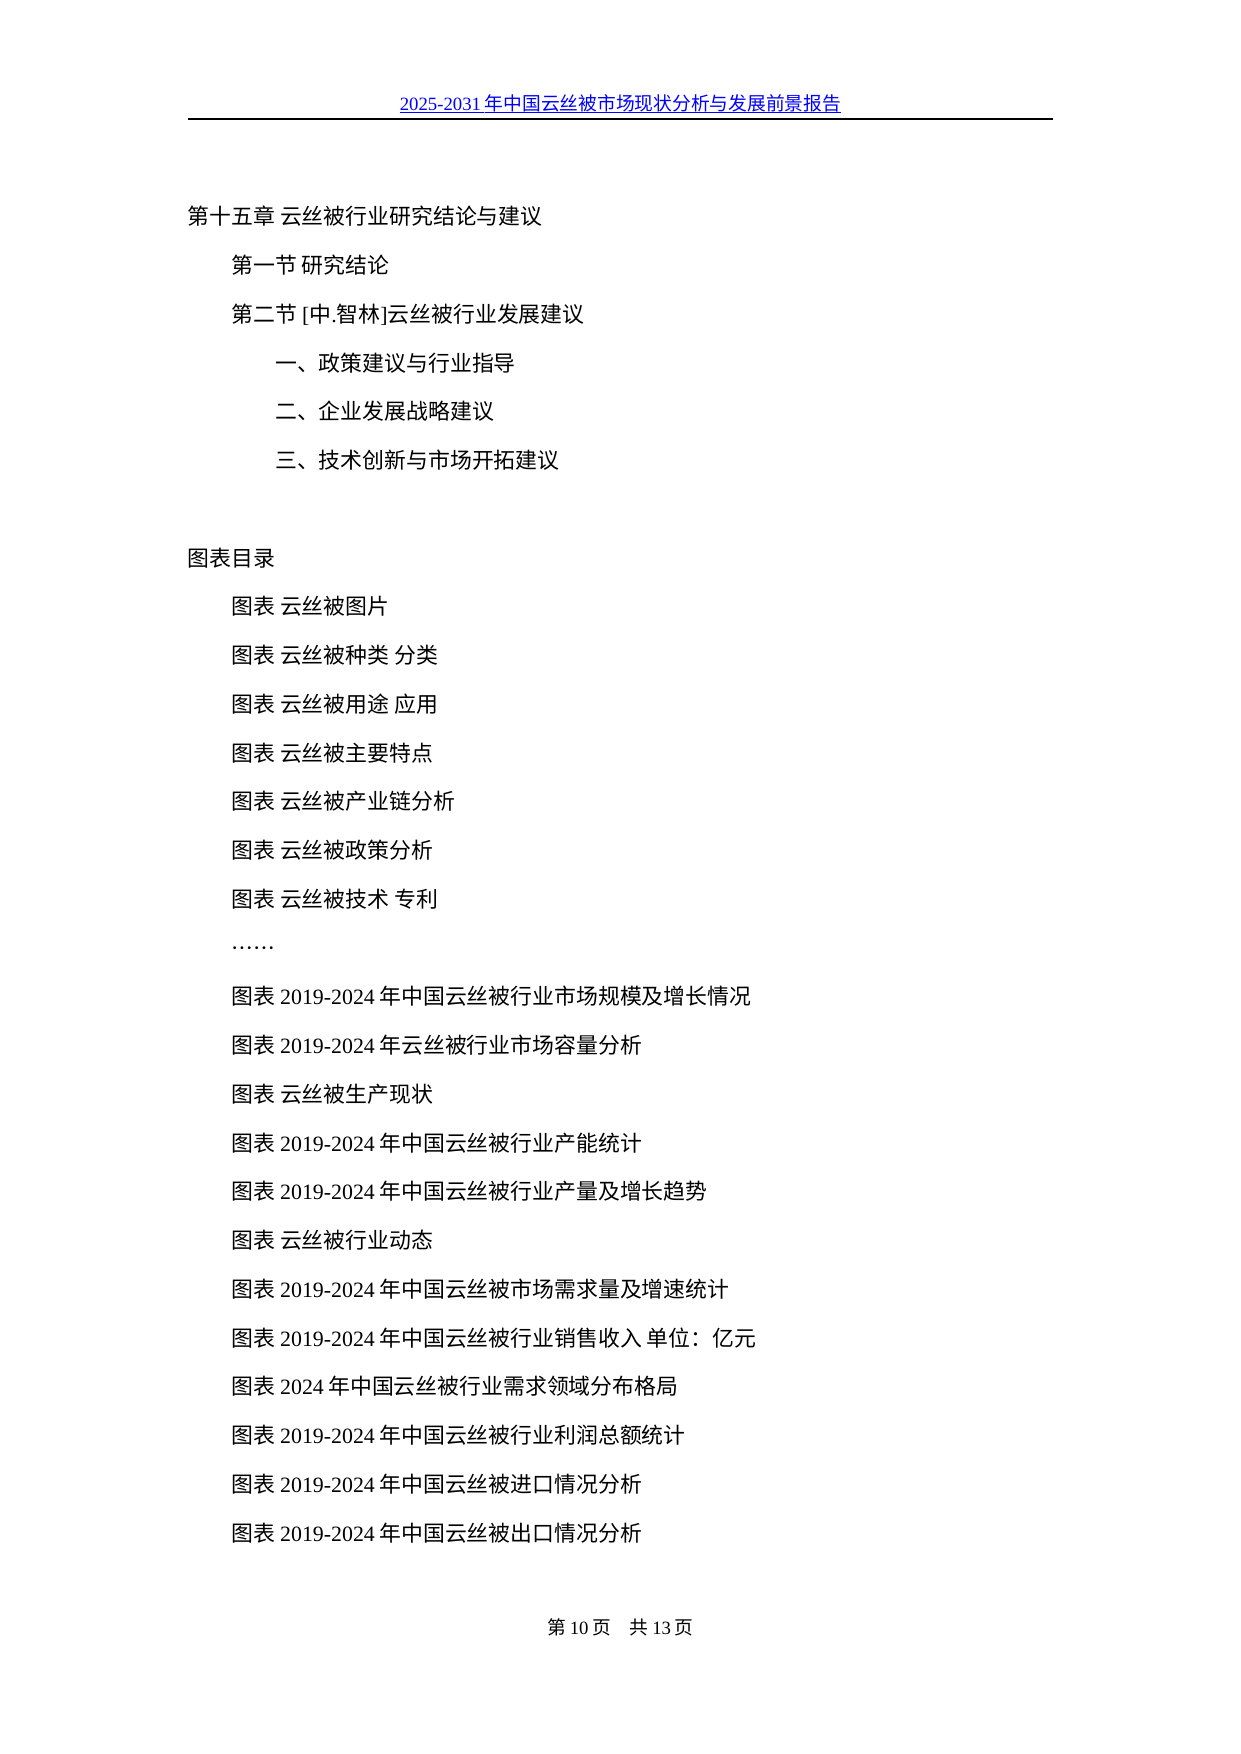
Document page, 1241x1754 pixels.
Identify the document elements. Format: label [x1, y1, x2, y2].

text [187, 150, 1053, 1548]
